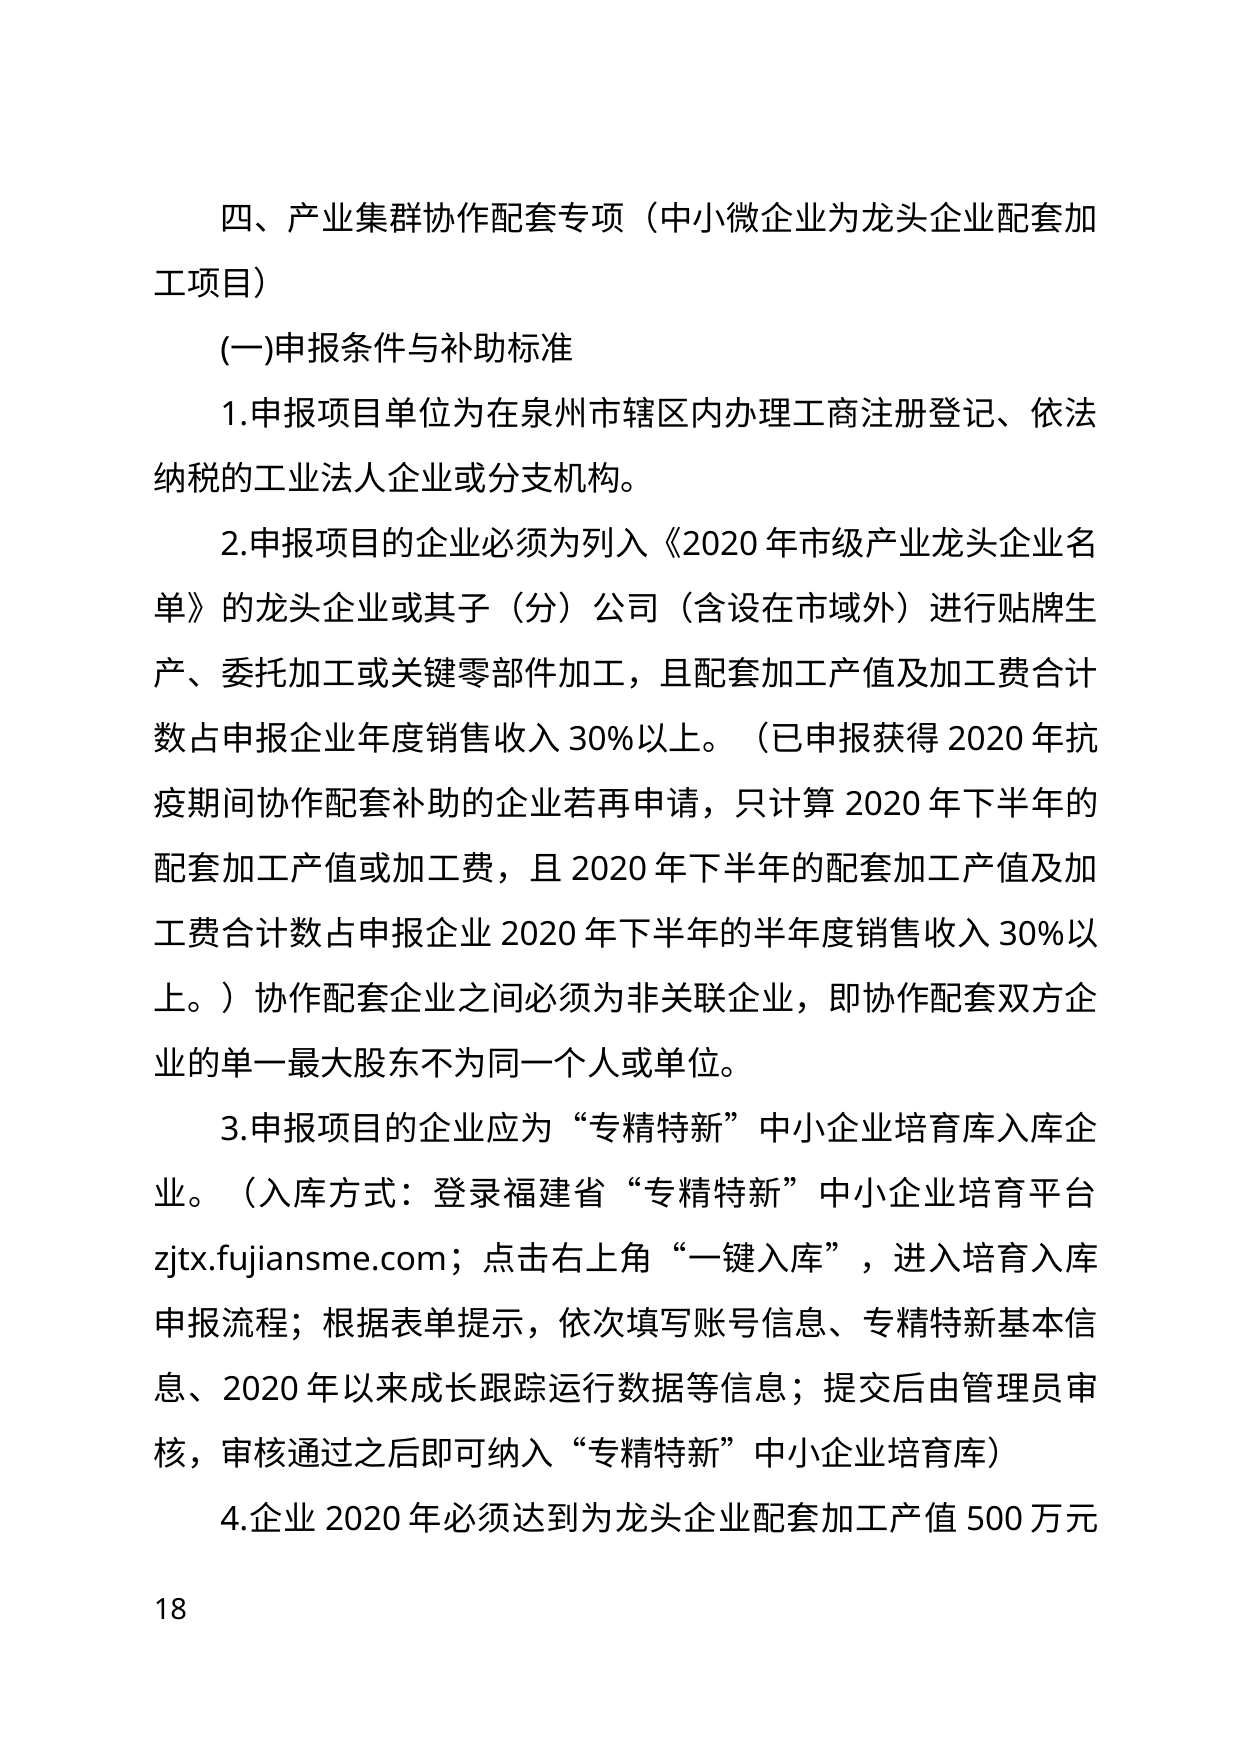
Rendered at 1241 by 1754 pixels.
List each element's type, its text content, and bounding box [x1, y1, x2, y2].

text 3.申报项目的企业应为“专精特新”中小企业培育库入库企业。（入库方式：登录福建省“专精特新”中小企业培育平台zjtx.fujiansme.com；点击右上角“一键入库”，进入培育入库申报流程；根据表单提示，依次填写账号信息、专精特新基本信息、2020年以来成长跟踪运行数据等信息；提交后由管理员审核，审核通过之后即可纳入“专精特新”中小企业培育库） [153, 1094, 1098, 1484]
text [153, 1484, 1098, 1549]
text (一)申报条件与补助标准 [153, 314, 1098, 379]
text 2.申报项目的企业必须为列入《2020年市级产业龙头企业名单》的龙头企业或其子（分）公司（含设在市域外）进行贴牌生产、委托加工或关键零部件加工，且配套加工产值及加工费合计数占申报企业年度销售收入30%以上。（已申报获得2020年抗疫期间协作配套补助的企业若再申请，只计算2020年下半年的配套加工产值或加工费，且2020年下半年的配套加工产值及加工费合计数占申报企业2020年下半年的半年度销售收入30%以上。）协作配套企业之间必须为非关联企业，即协作配套双方企业的单一最大股东不为同一个人或单位。 [153, 509, 1098, 1094]
text 1.申报项目单位为在泉州市辖区内办理工商注册登记、依法纳税的工业法人企业或分支机构。 [153, 379, 1098, 509]
text 四、产业集群协作配套专项（中小微企业为龙头企业配套加工项目） [153, 184, 1098, 314]
